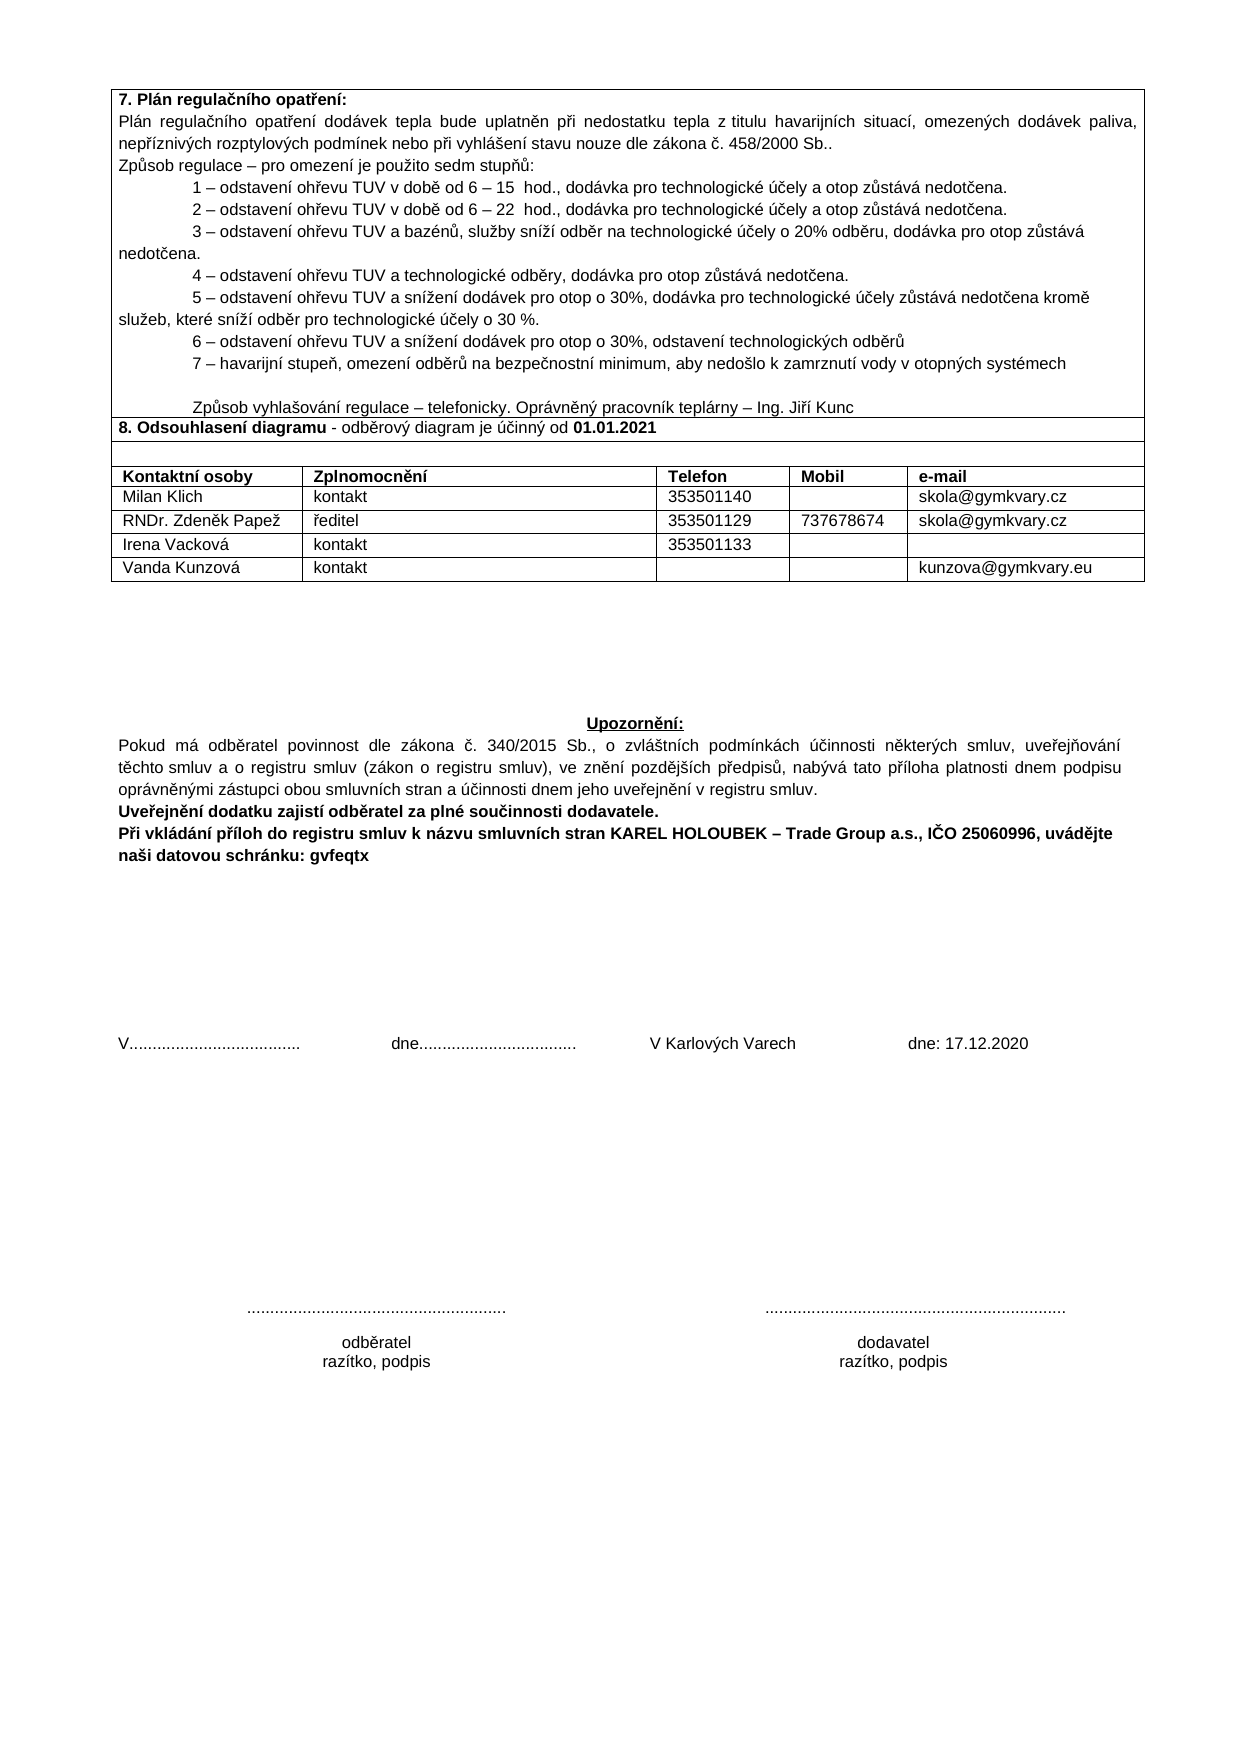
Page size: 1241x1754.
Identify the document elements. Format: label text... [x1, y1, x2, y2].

text Při vkládání příloh do registru smluv k názvu smluvních stran KAREL HOLOUBEK – Trade Group a.s., IČO 25060996, uvádějte [118, 823, 1166, 843]
table_cell [112, 467, 302, 486]
table_header V..................................... [111, 1021, 384, 1069]
text Uveřejnění dodatku zajistí odběratel za plné součinnosti dodavatele. [118, 801, 1181, 821]
text Upozornění: [103, 713, 1166, 733]
table_cell 7. Plán regulačního opatření: Plán regulačního opatření dodávek tepla bude uplatněn při nedostatku tepla z titulu havarijních situací, omezených dodávek paliva, nepříznivých rozptylových podmínek nebo při vyhlášení stavu nouze dle zákona č. 458/2000 Sb.. Způsob regulace – pro omezení je použito sedm stupňů: 1 – odstavení ohřevu TUV v době od 6 – 15 hod., dodávka pro technologické účely a otop zůstává nedotčena. 2 – odstavení ohřevu TUV v době od 6 – 22 hod., dodávka pro technologické účely a otop zůstává nedotčena. 3 – odstavení ohřevu TUV a bazénů, služby sníží odběr na technologické účely o 20% odběru, dodávka pro otop zůstává nedotčena. 4 – odstavení ohřevu TUV a technologické odběry, dodávka pro otop zůstává nedotčena. 5 – odstavení ohřevu TUV a snížení dodávek pro otop o 30%, dodávka pro technologické účely zůstává nedotčena kromě služeb, které sníží odběr pro technologické účely o 30 %. 6 – odstavení ohřevu TUV a snížení dodávek pro otop o 30%, odstavení technologických odběrů 7 – havarijní stupeň, omezení odběrů na bezpečnostní minimum, aby nedošlo k zamrznutí vody v otopných systémech Způsob vyhlašování regulace – telefonicky. Oprávněný pracovník teplárny – Ing. Jiří Kunc [112, 90, 1144, 417]
text Pokud má odběratel povinnost dle zákona č. 340/2015 Sb., o zvláštních podmínkách účinnosti některých smluv, uveřejňování těchto smluv a o registru smluv (zákon o registru smluv), ve znění pozdějších předpisů, nabývá tato příloha platnosti dnem podpisu oprávněnými zástupci obou smluvních stran a účinnosti dnem jeho uveřejnění v registru smluv. [118, 736, 1122, 799]
table_cell [908, 558, 1144, 581]
table_cell dodavatel razítko, podpis [642, 1321, 1144, 1375]
table_cell [112, 442, 1144, 466]
table_cell [908, 487, 1144, 510]
table_cell [657, 511, 789, 533]
table_cell ................................................................. [642, 1069, 1144, 1321]
table_cell [112, 511, 302, 533]
text naši datovou schránku: gvfeqtx [118, 845, 1166, 864]
table_cell [908, 511, 1144, 533]
table_cell [657, 558, 789, 581]
table_cell ........................................................ [111, 1069, 642, 1321]
table_cell [303, 511, 656, 533]
table_cell 8. Odsouhlasení diagramu - odběrový diagram je účinný od 01.01.2021 [112, 418, 1144, 441]
table_cell [303, 534, 656, 557]
table_cell [790, 511, 907, 533]
table_cell [790, 534, 907, 557]
table_cell [657, 467, 789, 486]
table_cell odběratel razítko, podpis [111, 1321, 642, 1375]
table_header dne: 17.12.2020 [901, 1021, 1144, 1069]
table_cell [790, 558, 907, 581]
table_header V Karlových Varech [642, 1021, 901, 1069]
table_cell [112, 487, 302, 510]
table_header dne.................................. [384, 1021, 642, 1069]
table_cell [303, 467, 656, 486]
table_cell [303, 558, 656, 581]
table_cell [657, 487, 789, 510]
table_cell [908, 534, 1144, 557]
table_cell [112, 534, 302, 557]
table_cell [908, 467, 1144, 486]
table_cell [790, 467, 907, 486]
table_cell [112, 558, 302, 581]
table_cell [790, 487, 907, 510]
table_cell [303, 487, 656, 510]
table_cell [657, 534, 789, 557]
